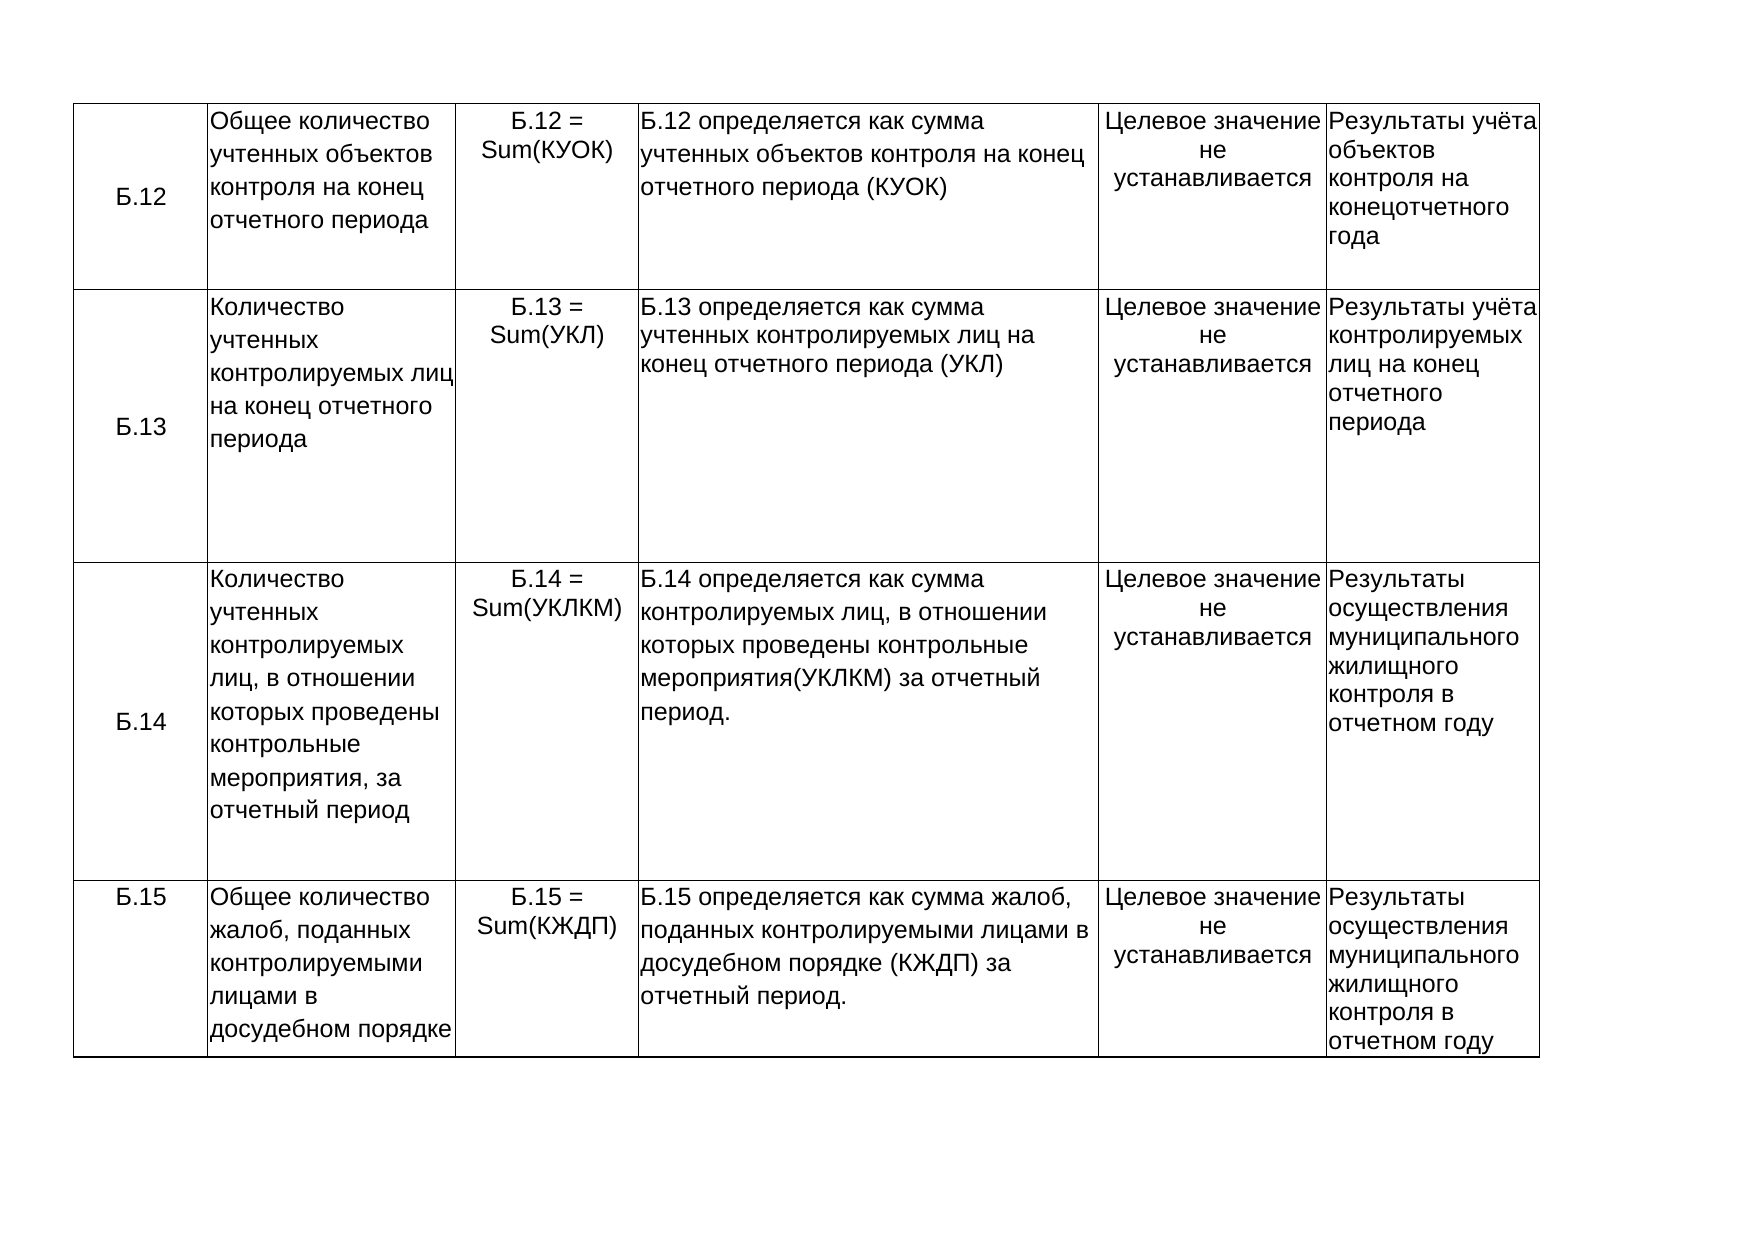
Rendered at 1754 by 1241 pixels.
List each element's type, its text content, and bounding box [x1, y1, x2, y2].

table_cell Целевое значение не устанавливается [1099, 563, 1326, 880]
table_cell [1327, 881, 1539, 1056]
table_cell Б.15 = Sum(КЖДП) [456, 881, 638, 1056]
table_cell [208, 881, 455, 1056]
table_cell Б.12 определяется как сумма учтенных объектов контроля на конец отчетного периода (КУОК) [639, 104, 1098, 289]
table_cell Результаты учёта объектов контроля на конецотчетного года [1327, 104, 1539, 289]
table_cell Б.14 определяется как сумма контролируемых лиц, в отношении которых проведены контрольные мероприятия(УКЛКМ) за отчетный период. [639, 563, 1098, 880]
table_cell Б.13 определяется как сумма учтенных контролируемых лиц на конец отчетного периода (УКЛ) [639, 290, 1098, 562]
table_cell Б.13 = Sum(УКЛ) [456, 290, 638, 562]
table_cell Результаты учёта контролируемых лиц на конец отчетного периода [1327, 290, 1539, 562]
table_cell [1099, 104, 1326, 289]
table_cell Количество учтенных контролируемых лиц, в отношении которых проведены контрольные мероприятия, за отчетный период [208, 563, 455, 880]
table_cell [1099, 881, 1326, 1056]
table_cell Б.15 [74, 881, 207, 1056]
table_cell Результаты осуществления муниципального жилищного контроля в отчетном году [1327, 563, 1539, 880]
table_cell Б.13 [74, 290, 207, 562]
table_cell Б.14 = Sum(УКЛКМ) [456, 563, 638, 880]
table_cell Количество учтенных контролируемых лиц на конец отчетного периода [208, 290, 455, 562]
table_cell Общее количество учтенных объектов контроля на конец отчетного периода [208, 104, 455, 289]
table_cell Б.14 [74, 563, 207, 880]
table_cell Б.12 = Sum(КУОК) [456, 104, 638, 289]
table_cell Целевое значение не устанавливается [1099, 290, 1326, 562]
table_cell Б.12 [74, 104, 207, 289]
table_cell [639, 881, 1098, 1056]
